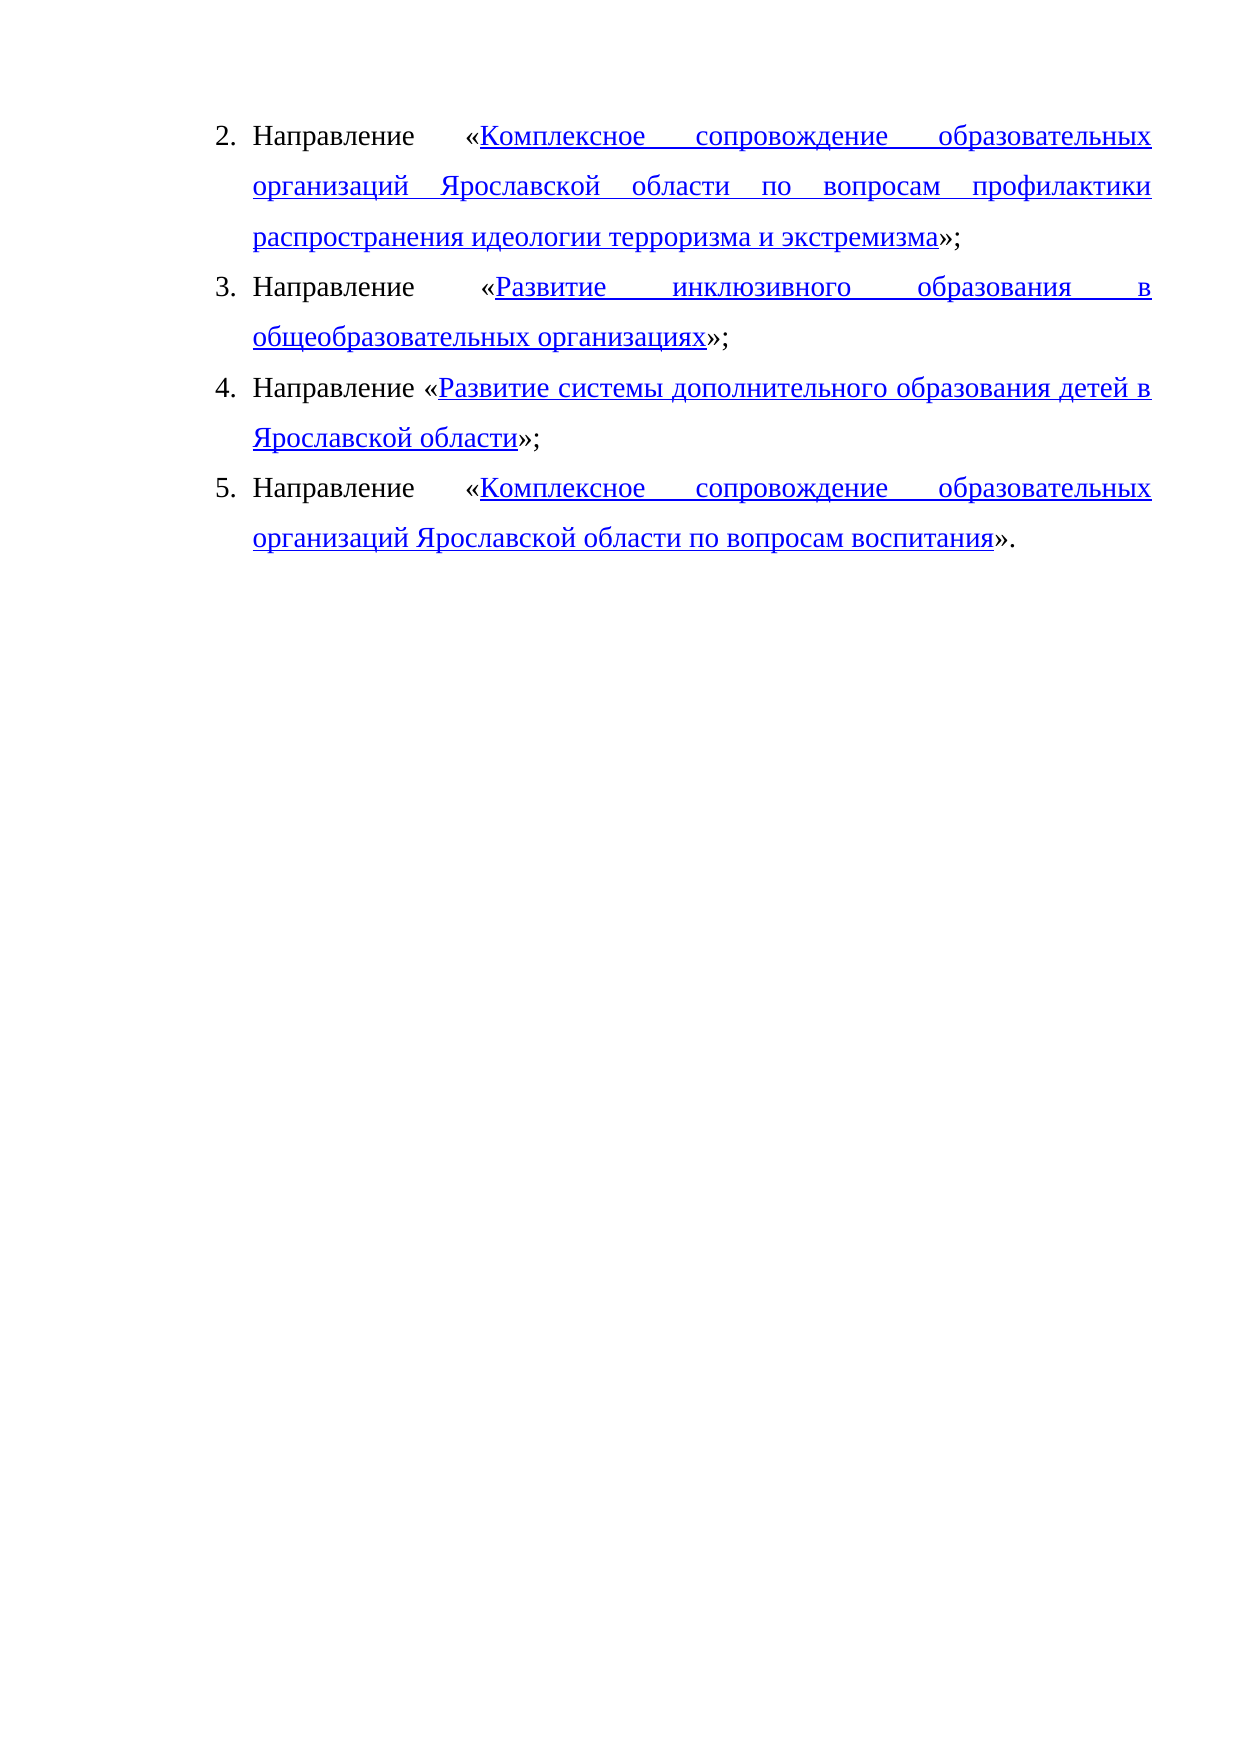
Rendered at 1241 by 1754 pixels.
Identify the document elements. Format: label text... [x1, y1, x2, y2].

list Направление «Комплексное сопровождение образовательных организаций Ярославской области по вопросам воспитания». [215, 470, 1152, 554]
list Направление «Развитие системы дополнительного образования детей в Ярославской области»; [215, 370, 1152, 453]
list Направление «Развитие инклюзивного образования в общеобразовательных организациях»; [215, 269, 1152, 353]
list Направление «Комплексное сопровождение образовательных организаций Ярославской области по вопросам профилактики распространения идеологии терроризма и экстремизма»; [215, 118, 1152, 252]
